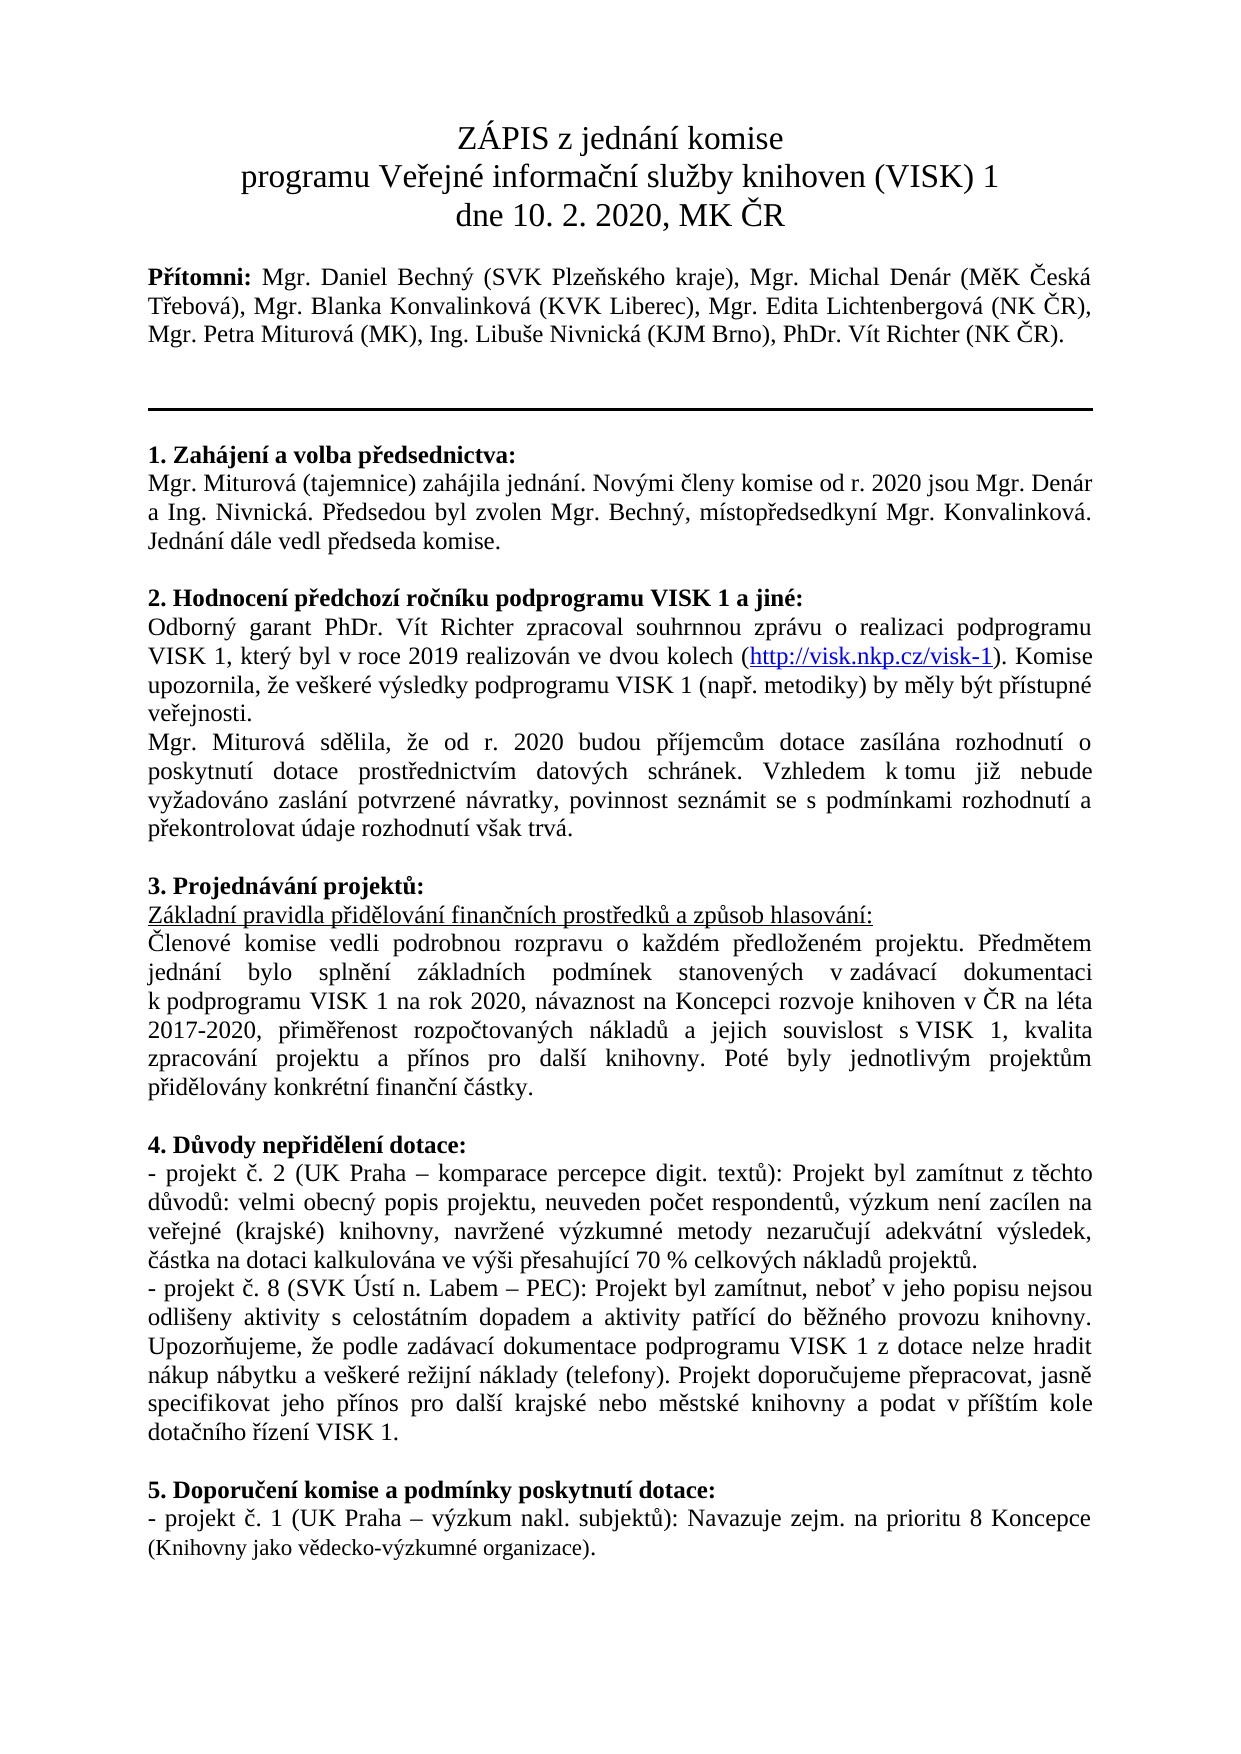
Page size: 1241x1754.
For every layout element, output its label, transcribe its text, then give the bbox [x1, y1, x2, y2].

title ZÁPIS z jednání komise [148, 118, 1093, 157]
text 3. Projednávání projektů: [148, 871, 1093, 900]
text Přítomni: Mgr. Daniel Bechný (SVK Plzeňského kraje), Mgr. Michal Denár (MěK Česká Třebová), Mgr. Blanka Konvalinková (KVK Liberec), Mgr. Edita Lichtenbergová (NK ČR), Mgr. Petra Miturová (MK), Ing. Libuše Nivnická (KJM Brno), PhDr. Vít Richter (NK ČR). [148, 262, 1093, 348]
text Odborný garant PhDr. Vít Richter zpracoval souhrnnou zprávu o realizaci podprogramu VISK 1, který byl v roce 2019 realizován ve dvou kolech (http://visk.nkp.cz/visk-1). Komise upozornila, že veškeré výsledky podprogramu VISK 1 (např. metodiky) by měly být přístupné veřejnosti. [148, 612, 1093, 727]
text 4. Důvody nepřidělení dotace: [148, 1130, 1093, 1158]
text Základní pravidla přidělování finančních prostředků a způsob hlasování: [148, 900, 1093, 928]
text - projekt č. 2 (UK Praha – komparace percepce digit. textů): Projekt byl zamítnut z těchto důvodů: velmi obecný popis projektu, neuveden počet respondentů, výzkum není zacílen na veřejné (krajské) knihovny, navržené výzkumné metody nezaručují adekvátní výsledek, částka na dotaci kalkulována ve výši přesahující 70 % celkových nákladů projektů. [148, 1158, 1093, 1273]
text 5. Doporučení komise a podmínky poskytnutí dotace: [148, 1475, 1093, 1503]
text - projekt č. 1 (UK Praha – výzkum nakl. subjektů): Navazuje zejm. na prioritu 8 Koncepce (Knihovny jako vědecko-výzkumné organizace). [148, 1503, 1093, 1561]
text dne 10. 2. 2020, MK ČR [148, 195, 1093, 233]
text Mgr. Miturová (tajemnice) zahájila jednání. Novými členy komise od r. 2020 jsou Mgr. Denár a Ing. Nivnická. Předsedou byl zvolen Mgr. Bechný, místopředsedkyní Mgr. Konvalinková. Jednání dále vedl předseda komise. [148, 468, 1093, 555]
text 1. Zahájení a volba předsednictva: [148, 440, 1093, 468]
text 2. Hodnocení předchozí ročníku podprogramu VISK 1 a jiné: [148, 583, 1093, 612]
text Mgr. Miturová sdělila, že od r. 2020 budou příjemcům dotace zasílána rozhodnutí o poskytnutí dotace prostřednictvím datových schránek. Vzhledem k tomu již nebude vyžadováno zaslání potvrzené návratky, povinnost seznámit se s podmínkami rozhodnutí a překontrolovat údaje rozhodnutí však trvá. [148, 727, 1093, 842]
text Členové komise vedli podrobnou rozpravu o každém předloženém projektu. Předmětem jednání bylo splnění základních podmínek stanovených v zadávací dokumentaci k podprogramu VISK 1 na rok 2020, návaznost na Koncepci rozvoje knihoven v ČR na léta 2017-2020, přiměřenost rozpočtovaných nákladů a jejich souvislost s VISK 1, kvalita zpracování projektu a přínos pro další knihovny. Poté byly jednotlivým projektům přidělovány konkrétní finanční částky. [148, 928, 1093, 1101]
text - projekt č. 8 (SVK Ústí n. Labem – PEC): Projekt byl zamítnut, neboť v jeho popisu nejsou odlišeny aktivity s celostátním dopadem a aktivity patřící do běžného provozu knihovny. Upozorňujeme, že podle zadávací dokumentace podprogramu VISK 1 z dotace nelze hradit nákup nábytku a veškeré režijní náklady (telefony). Projekt doporučujeme přepracovat, jasně specifikovat jeho přínos pro další krajské nebo městské knihovny a podat v příštím kole dotačního řízení VISK 1. [148, 1273, 1093, 1446]
text programu Veřejné informační služby knihoven (VISK) 1 [148, 157, 1093, 195]
